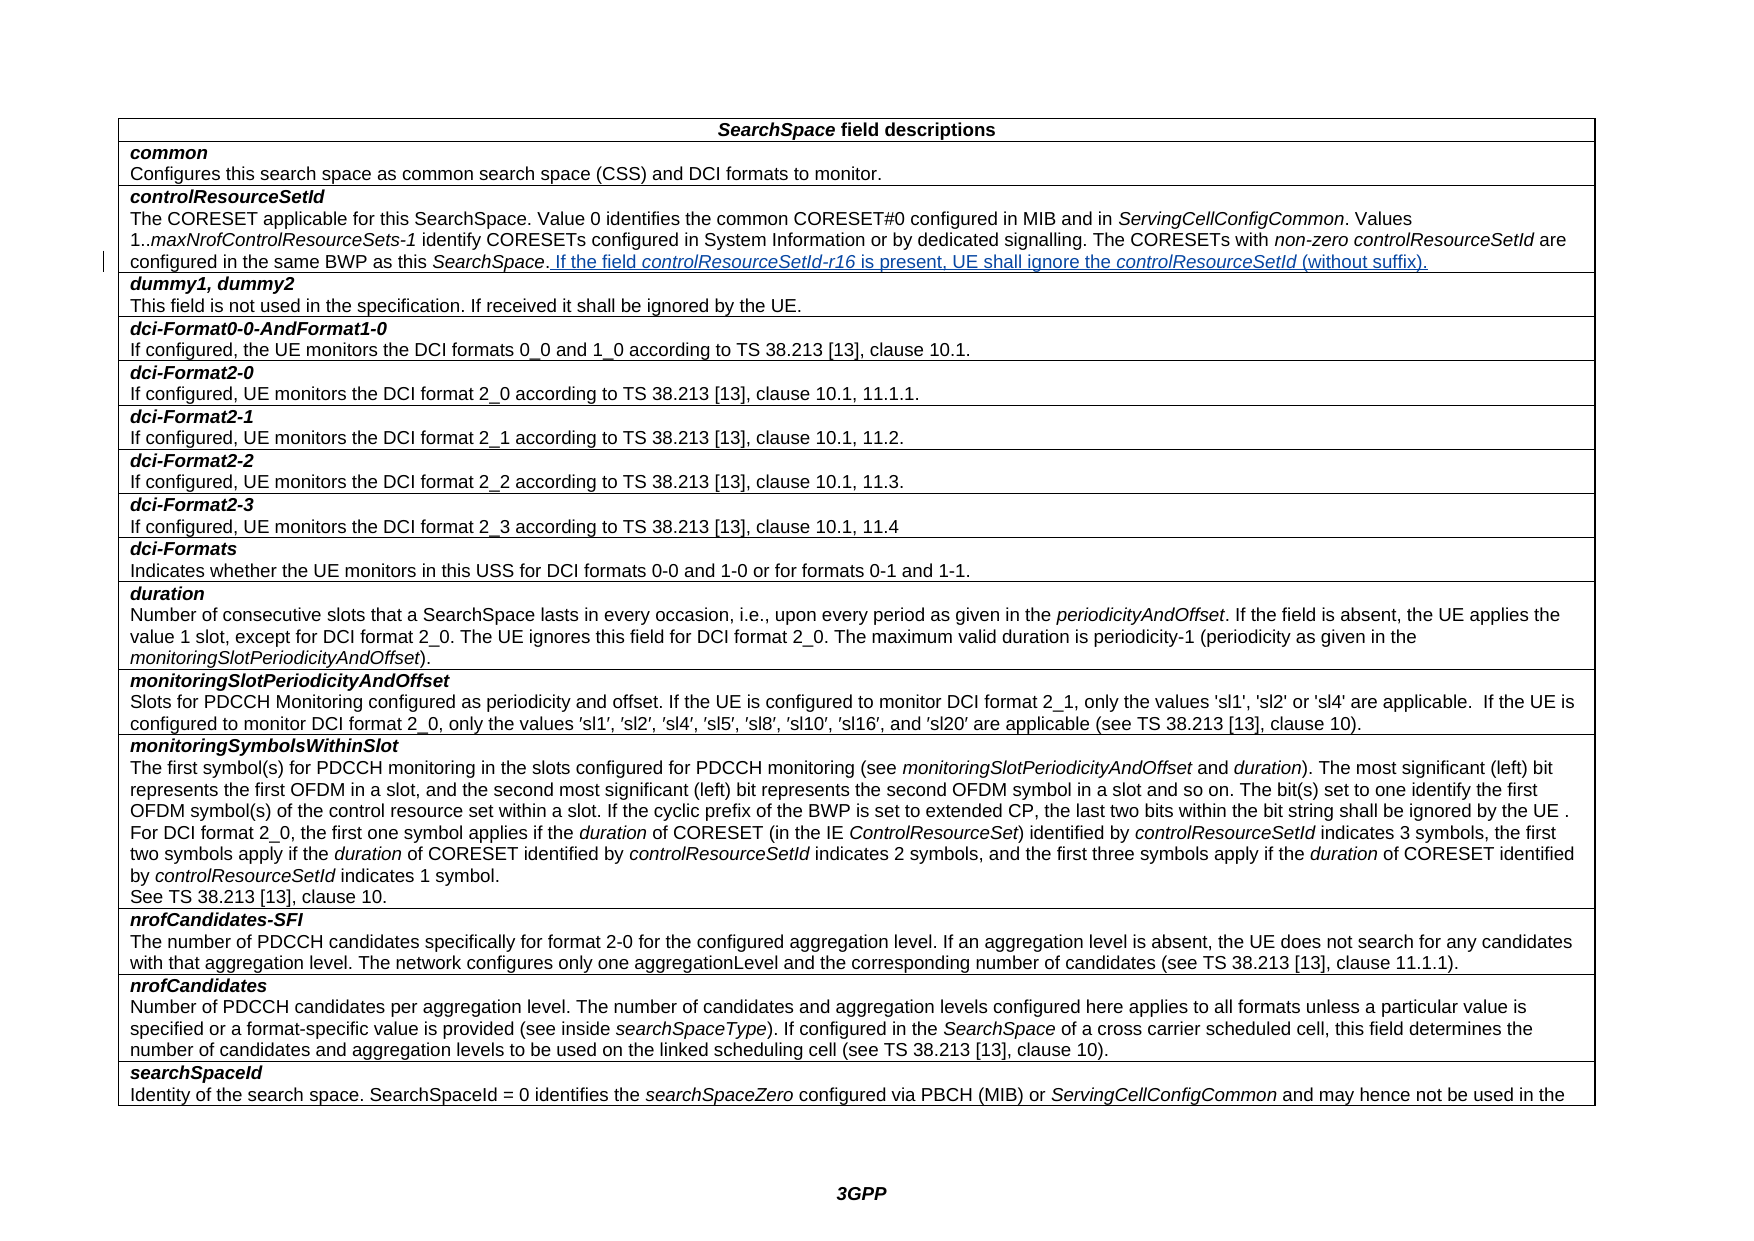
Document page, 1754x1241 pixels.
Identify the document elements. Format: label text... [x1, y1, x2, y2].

table_header SearchSpace field descriptions [119, 119, 1594, 141]
table_cell controlResourceSetId The CORESET applicable for this SearchSpace. Value 0 identifies the common CORESET#0 configured in MIB and in ServingCellConfigCommon. Values 1..maxNrofControlResourceSets-1 identify CORESETs configured in System Information or by dedicated signalling. The CORESETs with non-zero controlResourceSetId are configured in the same BWP as this SearchSpace. [119, 186, 1594, 272]
table_cell dci-Format2-2 If configured, UE monitors the DCI format 2_2 according to TS 38.213 [13], clause 10.1, 11.3. [119, 450, 1594, 493]
table_cell duration Number of consecutive slots that a SearchSpace lasts in every occasion, i.e., upon every period as given in the periodicityAndOffset. If the field is absent, the UE applies the value 1 slot, except for DCI format 2_0. The UE ignores this field for DCI format 2_0. The maximum valid duration is periodicity-1 (periodicity as given in the monitoringSlotPeriodicityAndOffset). [119, 582, 1594, 668]
table_cell nrofCandidates Number of PDCCH candidates per aggregation level. The number of candidates and aggregation levels configured here applies to all formats unless a particular value is specified or a format-specific value is provided (see inside searchSpaceType). If configured in the SearchSpace of a cross carrier scheduled cell, this field determines the number of candidates and aggregation levels to be used on the linked scheduling cell (see TS 38.213 [13], clause 10). [119, 975, 1594, 1061]
table_cell monitoringSlotPeriodicityAndOffset Slots for PDCCH Monitoring configured as periodicity and offset. If the UE is configured to monitor DCI format 2_1, only the values 'sl1', 'sl2' or 'sl4' are applicable. If the UE is configured to monitor DCI format 2_0, only the values ′sl1′, ′sl2′, ′sl4′, ′sl5′, ′sl8′, ′sl10′, ′sl16′, and ′sl20′ are applicable (see TS 38.213 [13], clause 10). [119, 670, 1594, 734]
table_cell dci-Format2-1 If configured, UE monitors the DCI format 2_1 according to TS 38.213 [13], clause 10.1, 11.2. [119, 406, 1594, 449]
table_cell dci-Formats Indicates whether the UE monitors in this USS for DCI formats 0-0 and 1-0 or for formats 0-1 and 1-1. [119, 538, 1594, 581]
table_cell dci-Format2-3 If configured, UE monitors the DCI format 2_3 according to TS 38.213 [13], clause 10.1, 11.4 [119, 494, 1594, 537]
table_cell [119, 1062, 1594, 1105]
table_cell common Configures this search space as common search space (CSS) and DCI formats to monitor. [119, 142, 1594, 185]
table_cell dci-Format2-0 If configured, UE monitors the DCI format 2_0 according to TS 38.213 [13], clause 10.1, 11.1.1. [119, 361, 1594, 404]
table_cell monitoringSymbolsWithinSlot The first symbol(s) for PDCCH monitoring in the slots configured for PDCCH monitoring (see monitoringSlotPeriodicityAndOffset and duration). The most significant (left) bit represents the first OFDM in a slot, and the second most significant (left) bit represents the second OFDM symbol in a slot and so on. The bit(s) set to one identify the first OFDM symbol(s) of the control resource set within a slot. If the cyclic prefix of the BWP is set to extended CP, the last two bits within the bit string shall be ignored by the UE . For DCI format 2_0, the first one symbol applies if the duration of CORESET (in the IE ControlResourceSet) identified by controlResourceSetId indicates 3 symbols, the first two symbols apply if the duration of CORESET identified by controlResourceSetId indicates 2 symbols, and the first three symbols apply if the duration of CORESET identified by controlResourceSetId indicates 1 symbol. See TS 38.213 [13], clause 10. [119, 735, 1594, 908]
table_cell dummy1, dummy2 This field is not used in the specification. If received it shall be ignored by the UE. [119, 273, 1594, 316]
table_cell dci-Format0-0-AndFormat1-0 If configured, the UE monitors the DCI formats 0_0 and 1_0 according to TS 38.213 [13], clause 10.1. [119, 317, 1594, 360]
table_cell nrofCandidates-SFI The number of PDCCH candidates specifically for format 2-0 for the configured aggregation level. If an aggregation level is absent, the UE does not search for any candidates with that aggregation level. The network configures only one aggregationLevel and the corresponding number of candidates (see TS 38.213 [13], clause 11.1.1). [119, 909, 1594, 973]
